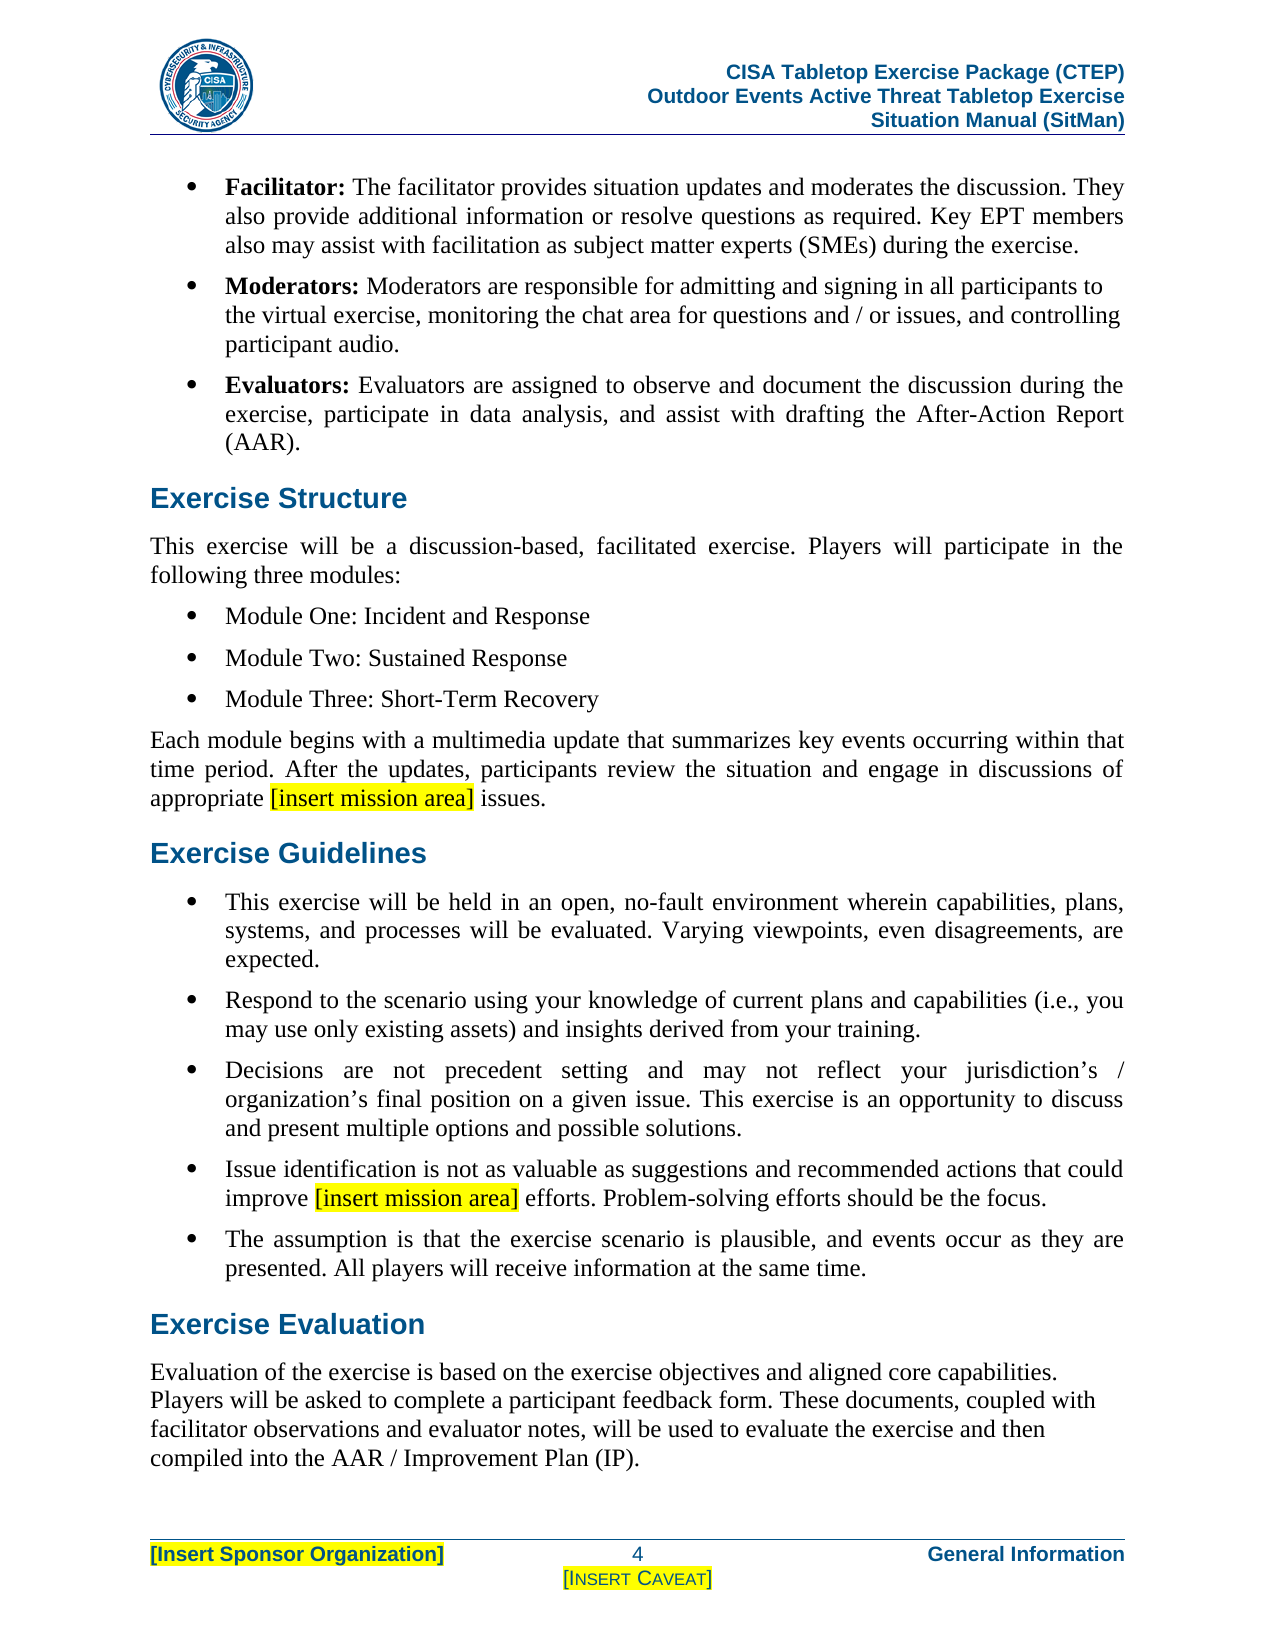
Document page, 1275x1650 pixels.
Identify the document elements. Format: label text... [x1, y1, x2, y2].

list Decisions are not precedent setting and may not reflect your jurisdiction’s / organization’s final position on a given issue. This exercise is an opportunity to discuss and present multiple options and possible solutions. [187, 1055, 1125, 1142]
text Each module begins with a multimedia update that summarizes key events occurring within that time period. After the updates, participants review the situation and engage in discussions of appropriate [insert mission area] issues. [150, 725, 1125, 811]
list Moderators: Moderators are responsible for admitting and signing in all participants to the virtual exercise, monitoring the chat area for questions and / or issues, and controlling participant audio. [187, 271, 1125, 357]
list Module Three: Short-Term Recovery [187, 684, 1125, 713]
list Module One: Incident and Response [187, 601, 1125, 630]
list The assumption is that the exercise scenario is plausible, and events occur as they are presented. All players will receive information at the same time. [187, 1224, 1125, 1282]
list Module Two: Sustained Response [187, 643, 1125, 671]
picture [158, 38, 254, 133]
list Respond to the scenario using your knowledge of current plans and capabilities (i.e., you may use only existing assets) and insights derived from your training. [187, 985, 1125, 1043]
list Evaluators: Evaluators are assigned to observe and document the discussion during the exercise, participate in data analysis, and assist with drafting the After-Action Report (AAR). [187, 370, 1125, 456]
list Facilitator: The facilitator provides situation updates and moderates the discussion. They also provide additional information or resolve questions as required. Key EPT members also may assist with facilitation as subject matter experts (SMEs) during the exercise. [187, 172, 1125, 259]
subtitle Exercise Structure [150, 481, 1125, 515]
subtitle Exercise Guidelines [150, 836, 1125, 870]
text Evaluation of the exercise is based on the exercise objectives and aligned core capabilities. Players will be asked to complete a participant feedback form. These documents, coupled with facilitator observations and evaluator notes, will be used to evaluate the exercise and then compiled into the AAR / Improvement Plan (IP). [150, 1357, 1125, 1472]
subtitle Exercise Evaluation [150, 1307, 1125, 1340]
text This exercise will be a discussion-based, facilitated exercise. Players will participate in the following three modules: [150, 531, 1125, 589]
list Issue identification is not as valuable as suggestions and recommended actions that could improve [insert mission area] efforts. Problem-solving efforts should be the focus. [187, 1154, 1125, 1212]
list This exercise will be held in an open, no-fault environment wherein capabilities, plans, systems, and processes will be evaluated. Varying viewpoints, even disagreements, are expected. [187, 887, 1125, 973]
